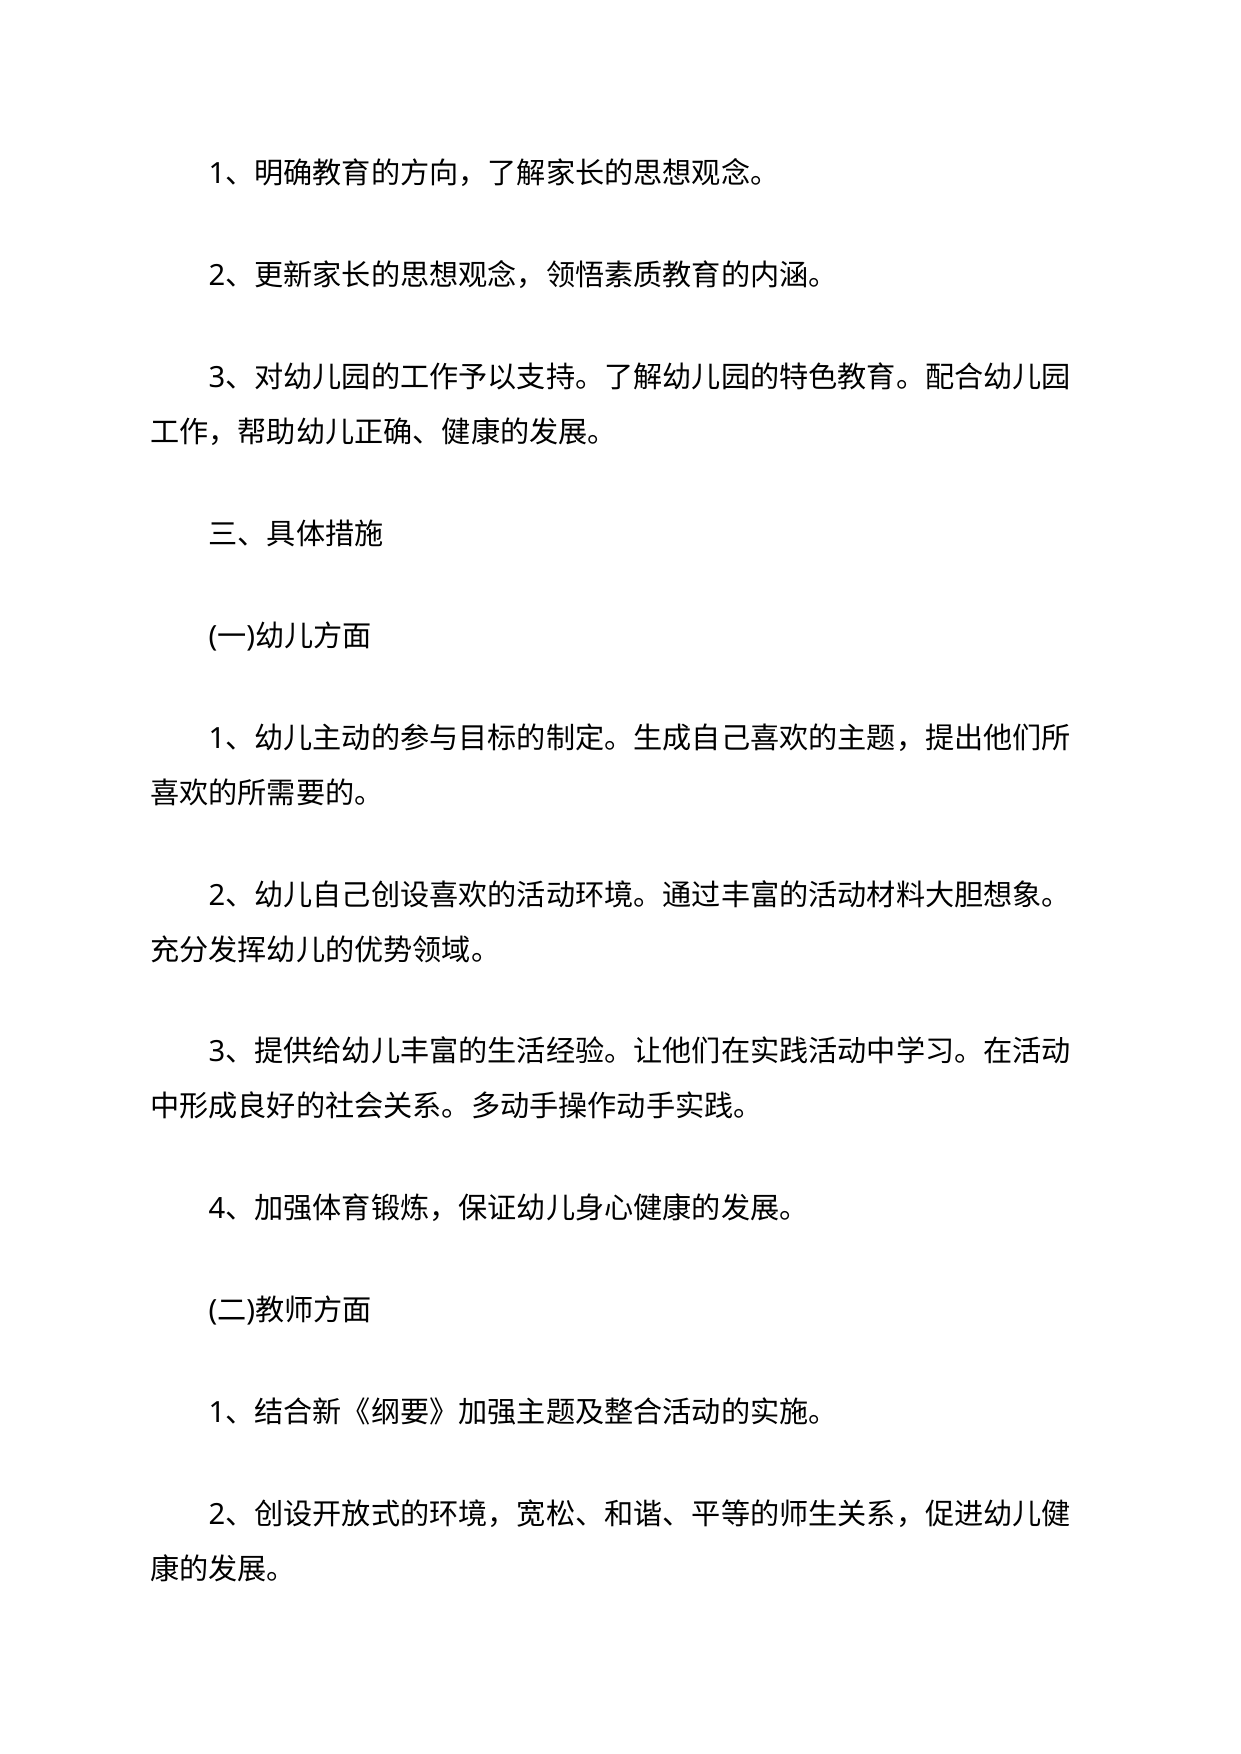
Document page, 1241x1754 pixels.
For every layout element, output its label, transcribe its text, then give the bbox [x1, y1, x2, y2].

text 4、加强体育锻炼，保证幼儿身心健康的发展。 [150, 1185, 1090, 1227]
text 2、更新家长的思想观念，领悟素质教育的内涵。 [150, 252, 1090, 294]
text 1、明确教育的方向，了解家长的思想观念。 [150, 150, 1090, 192]
text 3、提供给幼儿丰富的生活经验。让他们在实践活动中学习。在活动中形成良好的社会关系。多动手操作动手实践。 [150, 1028, 1090, 1125]
text 2、幼儿自己创设喜欢的活动环境。通过丰富的活动材料大胆想象。充分发挥幼儿的优势领域。 [150, 871, 1090, 968]
text 1、幼儿主动的参与目标的制定。生成自己喜欢的主题，提出他们所喜欢的所需要的。 [150, 714, 1090, 812]
text 3、对幼儿园的工作予以支持。了解幼儿园的特色教育。配合幼儿园工作，帮助幼儿正确、健康的发展。 [150, 354, 1090, 451]
text (二)教师方面 [150, 1287, 1090, 1329]
text (一)幼儿方面 [150, 612, 1090, 655]
text 1、结合新《纲要》加强主题及整合活动的实施。 [150, 1389, 1090, 1431]
text 2、创设开放式的环境，宽松、和谐、平等的师生关系，促进幼儿健康的发展。 [150, 1491, 1090, 1588]
text 三、具体措施 [150, 511, 1090, 553]
